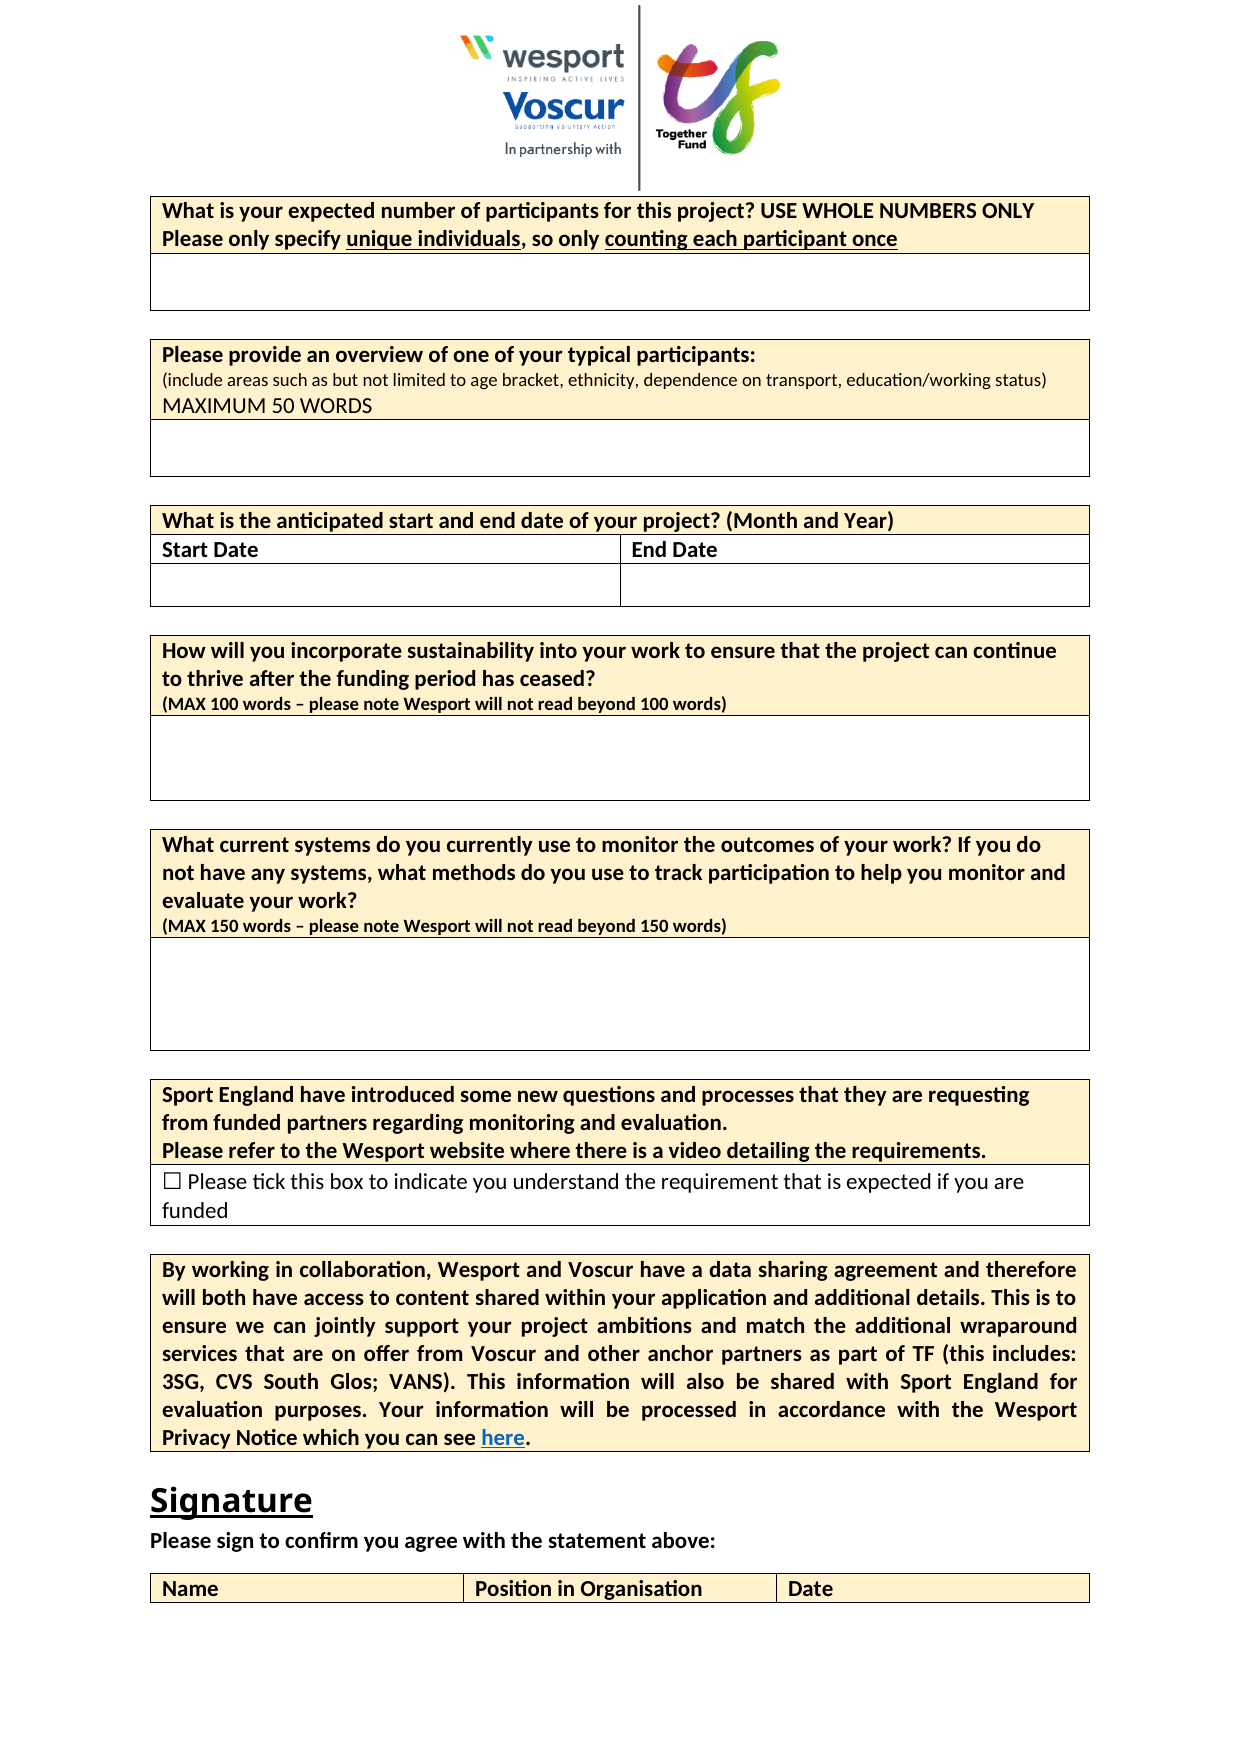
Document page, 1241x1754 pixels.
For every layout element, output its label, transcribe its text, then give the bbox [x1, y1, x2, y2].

table_cell [151, 938, 1089, 1050]
table_cell Start Date [151, 535, 620, 563]
table_header Please provide an overview of one of your typical participants: (include areas such as but not limited to age bracket, ethnicity, dependence on transport, education/working status) MAXIMUM 50 WORDS [151, 340, 1089, 419]
table_cell End Date [621, 535, 1089, 563]
table_cell [621, 564, 1089, 606]
table_header Sport England have introduced some new questions and processes that they are requesting from funded partners regarding monitoring and evaluation. Please refer to the Wesport website where there is a video detailing the requirements. [151, 1080, 1089, 1164]
picture [457, 2, 783, 193]
table_cell [151, 254, 1089, 310]
table_cell [151, 716, 1089, 800]
table_header Date [777, 1574, 1089, 1602]
table_header Position in Organisation [464, 1574, 776, 1602]
table_header Name [151, 1574, 463, 1602]
table_cell [151, 564, 620, 606]
text Please sign to confirm you agree with the statement above: [150, 1526, 1090, 1554]
subtitle Signature [150, 1477, 1090, 1522]
table_header How will you incorporate sustainability into your work to ensure that the project can continue to thrive after the funding period has ceased? (MAX 100 words – please note Wesport will not read beyond 100 words) [151, 636, 1089, 715]
table_header By working in collaboration, Wesport and Voscur have a data sharing agreement and therefore will both have access to content shared within your application and additional details. This is to ensure we can jointly support your project ambitions and match the additional wraparound services that are on offer from Voscur and other anchor partners as part of TF (this includes: 3SG, CVS South Glos; VANS). This information will also be shared with Sport England for evaluation purposes. Your information will be processed in accordance with the Wesport Privacy Notice which you can see here. [151, 1255, 1089, 1451]
table_cell [151, 420, 1089, 476]
table_cell Please tick this box to indicate you understand the requirement that is expected if you are funded [151, 1165, 1089, 1224]
table_header What is your expected number of participants for this project? USE WHOLE NUMBERS ONLY Please only specify unique individuals, so only counting each participant once [151, 197, 1089, 253]
table_header What is the anticipated start and end date of your project? (Month and Year) [151, 506, 1089, 534]
table_header What current systems do you currently use to monitor the outcomes of your work? If you do not have any systems, what methods do you use to track participation to help you monitor and evaluate your work? (MAX 150 words – please note Wesport will not read beyond 150 words) [151, 830, 1089, 937]
